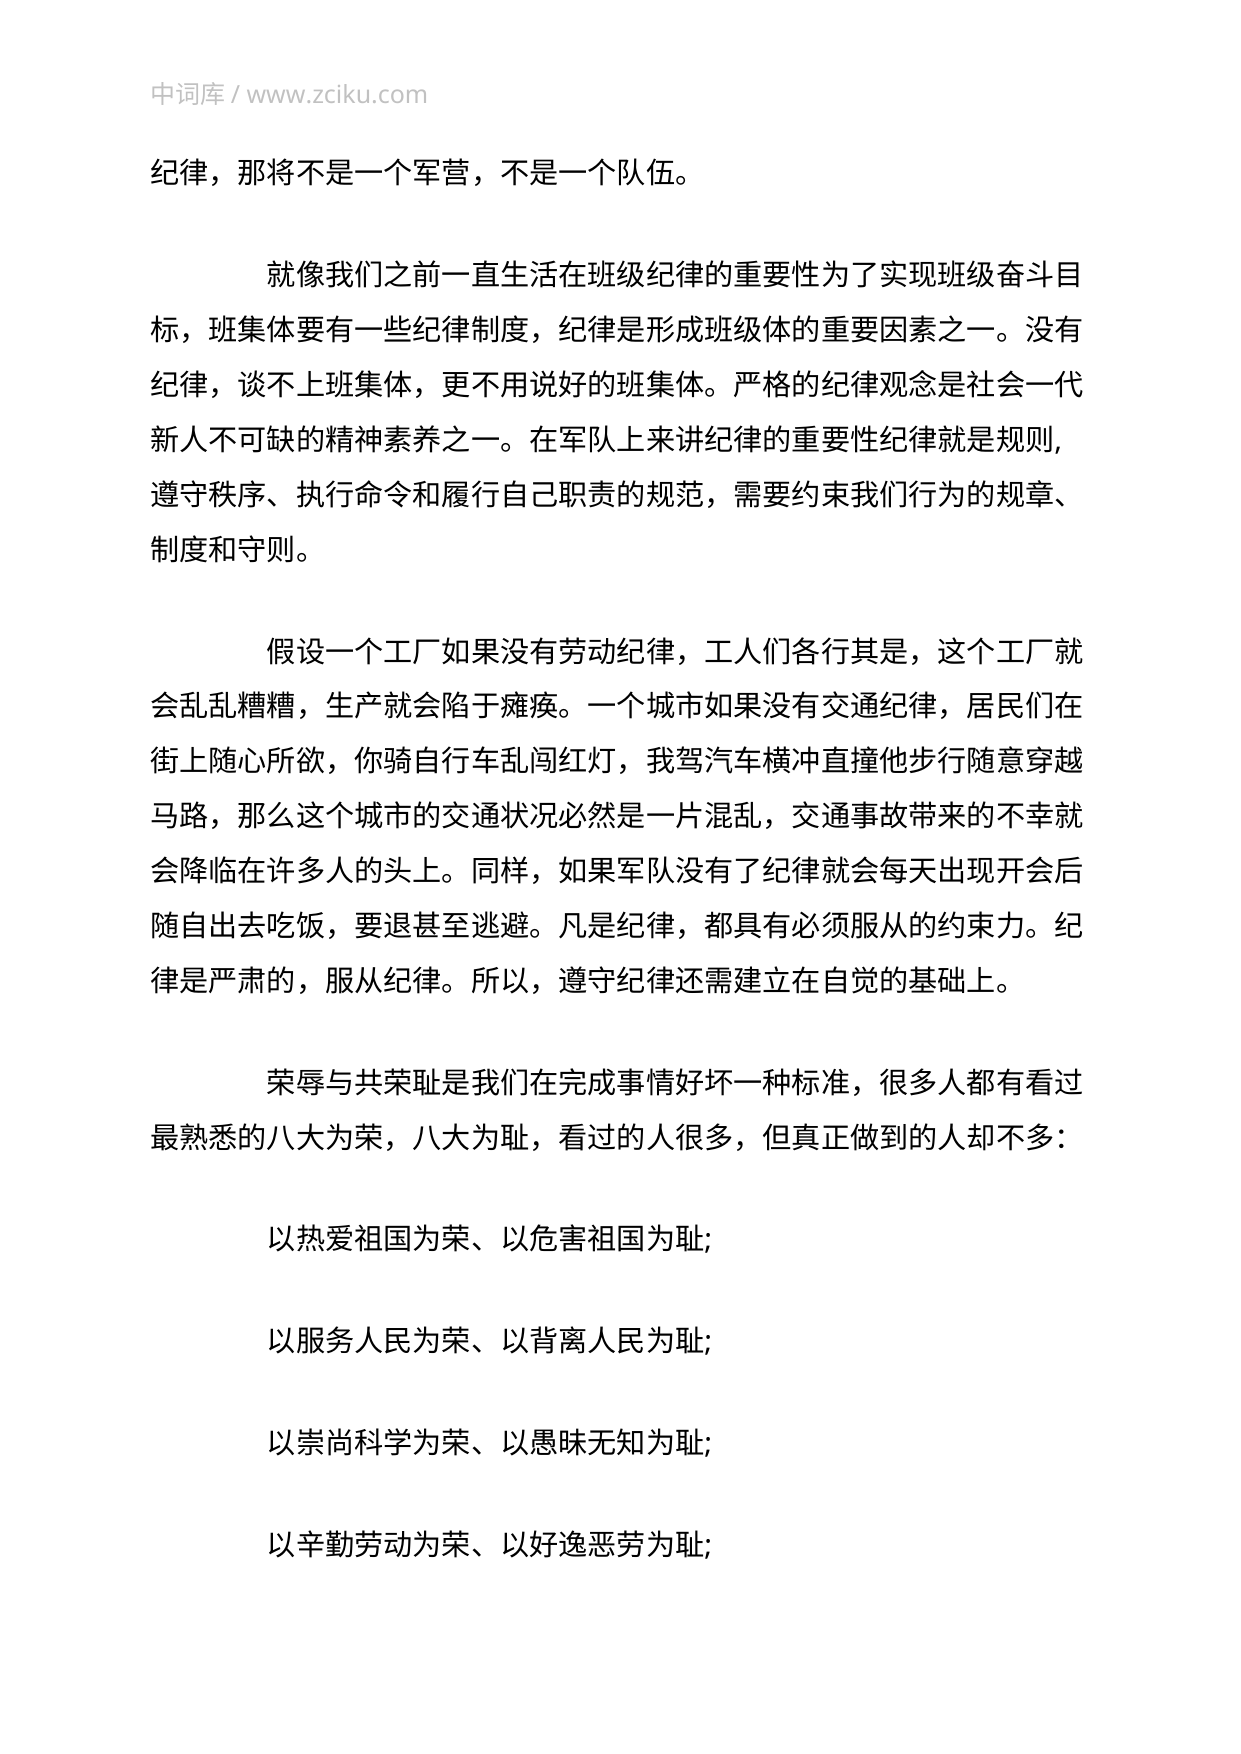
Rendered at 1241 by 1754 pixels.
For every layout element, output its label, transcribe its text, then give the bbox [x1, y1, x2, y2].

text 就像我们之前一直生活在班级纪律的重要性为了实现班级奋斗目标，班集体要有一些纪律制度，纪律是形成班级体的重要因素之一。没有纪律，谈不上班集体，更不用说好的班集体。严格的纪律观念是社会一代新人不可缺的精神素养之一。在军队上来讲纪律的重要性纪律就是规则,遵守秩序、执行命令和履行自己职责的规范，需要约束我们行为的规章、制度和守则。 [150, 252, 1090, 569]
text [150, 150, 1090, 192]
text 以服务人民为荣、以背离人民为耻; [150, 1318, 1090, 1360]
text 以辛勤劳动为荣、以好逸恶劳为耻; [150, 1522, 1090, 1564]
text 荣辱与共荣耻是我们在完成事情好坏一种标准，很多人都有看过最熟悉的八大为荣，八大为耻，看过的人很多，但真正做到的人却不多： [150, 1059, 1090, 1156]
text 以热爱祖国为荣、以危害祖国为耻; [150, 1216, 1090, 1258]
text 以崇尚科学为荣、以愚昧无知为耻; [150, 1420, 1090, 1462]
text 假设一个工厂如果没有劳动纪律，工人们各行其是，这个工厂就会乱乱糟糟，生产就会陷于瘫痪。一个城市如果没有交通纪律，居民们在街上随心所欲，你骑自行车乱闯红灯，我驾汽车横冲直撞他步行随意穿越马路，那么这个城市的交通状况必然是一片混乱，交通事故带来的不幸就会降临在许多人的头上。同样，如果军队没有了纪律就会每天出现开会后随自出去吃饭，要退甚至逃避。凡是纪律，都具有必须服从的约束力。纪律是严肃的，服从纪律。所以，遵守纪律还需建立在自觉的基础上。 [150, 628, 1090, 1000]
